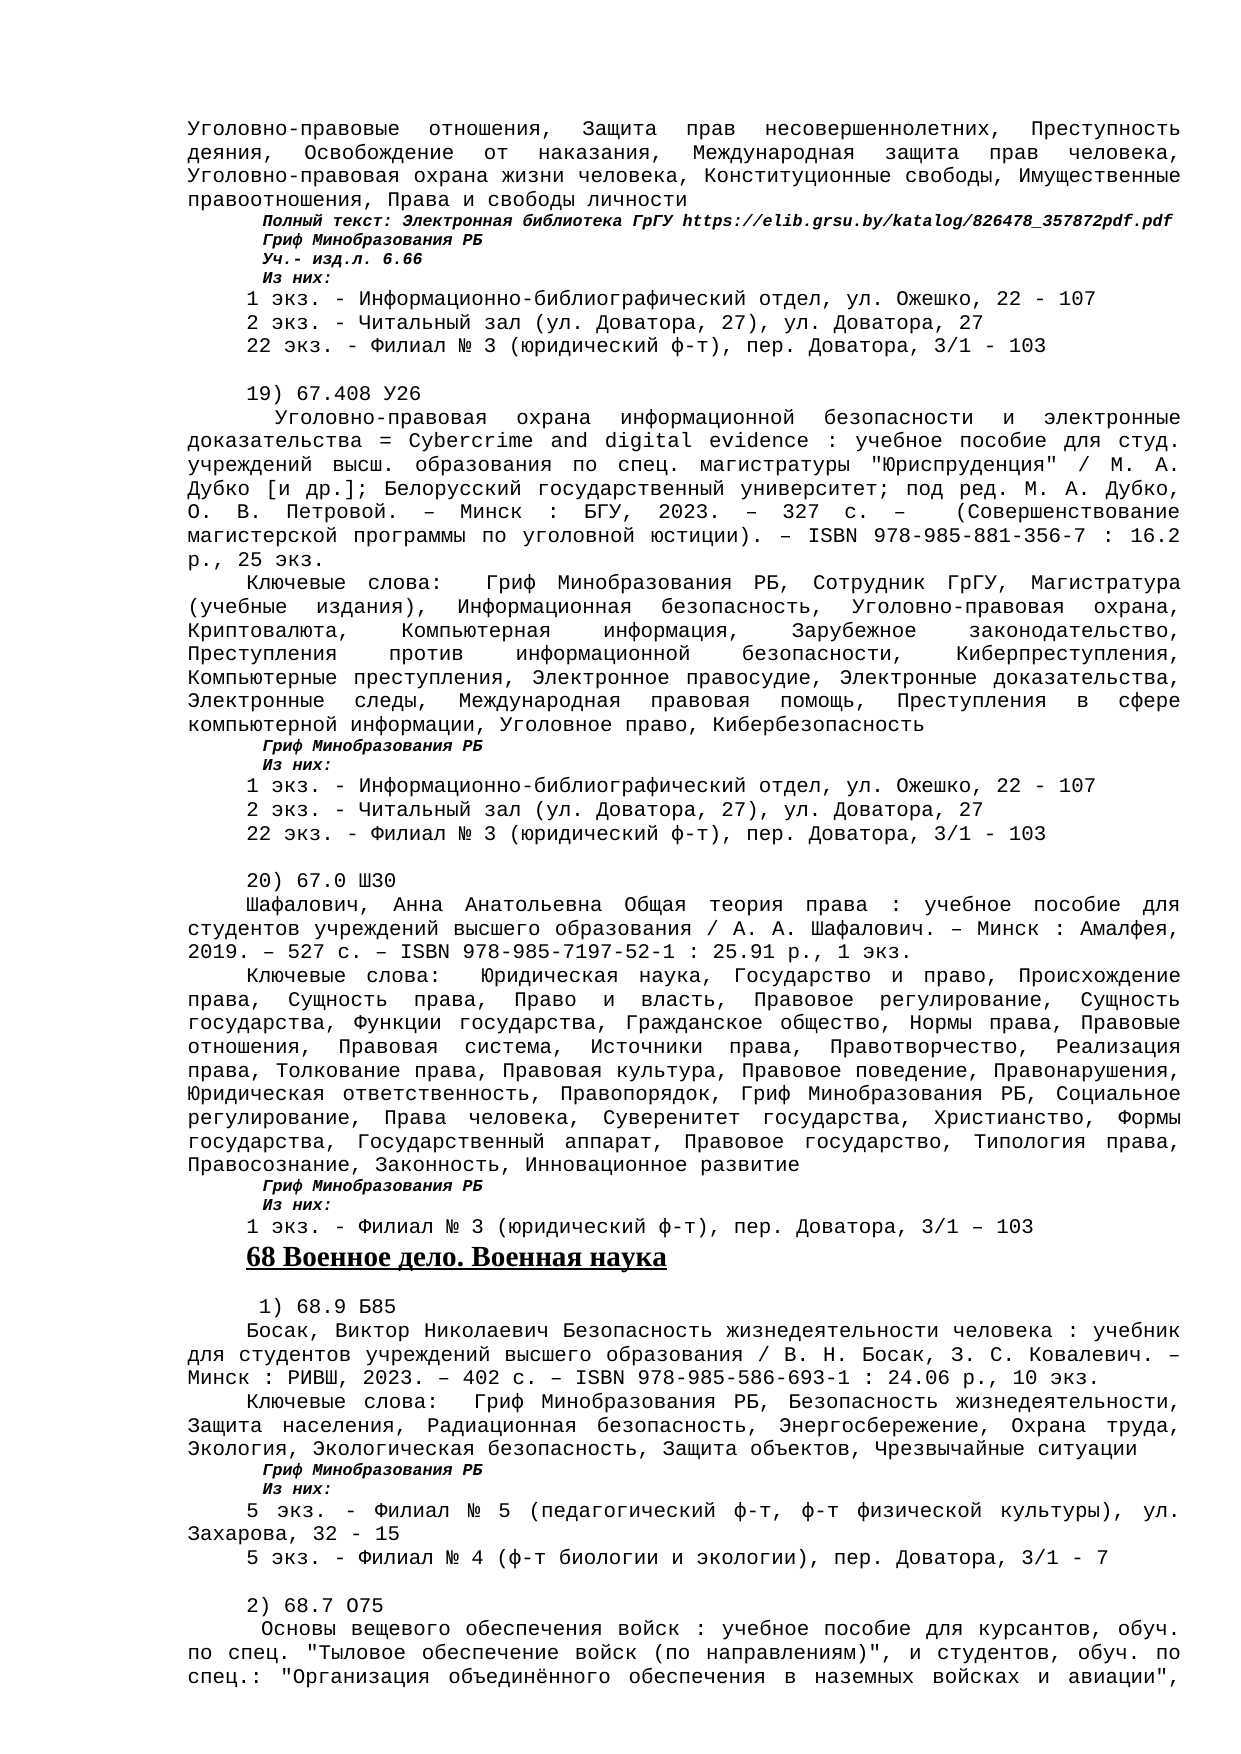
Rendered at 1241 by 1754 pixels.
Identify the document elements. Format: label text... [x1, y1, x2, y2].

text 1) 68.9 Б85 [187, 1296, 1181, 1320]
text Уч.- изд.л. 6.66 [187, 250, 1181, 269]
text Из них: [187, 1481, 1181, 1500]
text 22 экз. - Филиал № 3 (юридический ф-т), пер. Доватора, 3/1 - 103 [187, 335, 1181, 359]
text Из них: [187, 757, 1181, 776]
text 5 экз. - Филиал № 4 (ф-т биологии и экологии), пер. Доватора, 3/1 - 7 [187, 1547, 1181, 1571]
text Гриф Минобразования РБ [187, 1462, 1181, 1481]
text Гриф Минобразования РБ [187, 232, 1181, 250]
text 2 экз. - Читальный зал (ул. Доватора, 27), ул. Доватора, 27 [187, 312, 1181, 335]
text 2) 68.7 О75 [187, 1595, 1181, 1618]
text Из них: [187, 269, 1181, 288]
text Ключевые слова: Гриф Минобразования РБ, Сотрудник ГрГУ, Магистратура (учебные издания), Информационная безопасность, Уголовно-правовая охрана, Криптовалюта, Компьютерная информация, Зарубежное законодательство, Преступления против информационной безопасности, Киберпреступления, Компьютерные преступления, Электронное правосудие, Электронные доказательства, Электронные следы, Международная правовая помощь, Преступления в сфере компьютерной информации, Уголовное право, Кибербезопасность [187, 572, 1181, 738]
text 20) 67.0 Ш30 [187, 871, 1181, 894]
text Полный текст: Электронная библиотека ГрГУ https://elib.grsu.by/katalog/826478_357872pdf.pdf [187, 213, 1181, 232]
text 1 экз. - Филиал № 3 (юридический ф-т), пер. Доватора, 3/1 – 103 [187, 1216, 1181, 1239]
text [187, 118, 1181, 213]
text Ключевые слова: Гриф Минобразования РБ, Безопасность жизнедеятельности, Защита населения, Радиационная безопасность, Энергосбережение, Охрана труда, Экология, Экологическая безопасность, Защита объектов, Чрезвычайные ситуации [187, 1391, 1181, 1462]
text Гриф Минобразования РБ [187, 1178, 1181, 1197]
text Босак, Виктор Николаевич Безопасность жизнедеятельности человека : учебник для студентов учреждений высшего образования / В. Н. Босак, З. С. Ковалевич. – Минск : РИВШ, 2023. – 402 с. – ISBN 978-985-586-693-1 : 24.06 р., 10 экз. [187, 1320, 1181, 1391]
text 19) 67.408 У26 [187, 383, 1181, 407]
text 22 экз. - Филиал № 3 (юридический ф-т), пер. Доватора, 3/1 - 103 [187, 823, 1181, 846]
text 5 экз. - Филиал № 5 (педагогический ф-т, ф-т физической культуры), ул. Захарова, 32 - 15 [187, 1500, 1181, 1547]
text Ключевые слова: Юридическая наука, Государство и право, Происхождение права, Сущность права, Право и власть, Правовое регулирование, Сущность государства, Функции государства, Гражданское общество, Нормы права, Правовые отношения, Правовая система, Источники права, Правотворчество, Реализация права, Толкование права, Правовая культура, Правовое поведение, Правонарушения, Юридическая ответственность, Правопорядок, Гриф Минобразования РБ, Социальное регулирование, Права человека, Суверенитет государства, Христианство, Формы государства, Государственный аппарат, Правовое государство, Типология права, Правосознание, Законность, Инновационное развитие [187, 965, 1181, 1178]
text 68 Военное дело. Военная наука [246, 1239, 1181, 1273]
text 1 экз. - Информационно-библиографический отдел, ул. Ожешко, 22 - 107 [187, 776, 1181, 799]
text 2 экз. - Читальный зал (ул. Доватора, 27), ул. Доватора, 27 [187, 799, 1181, 823]
text Из них: [187, 1197, 1181, 1216]
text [187, 1618, 1181, 1689]
text Шафалович, Анна Анатольевна Общая теория права : учебное пособие для студентов учреждений высшего образования / А. А. Шафалович. – Минск : Амалфея, 2019. – 527 с. – ISBN 978-985-7197-52-1 : 25.91 р., 1 экз. [187, 894, 1181, 965]
text Гриф Минобразования РБ [187, 738, 1181, 757]
text 1 экз. - Информационно-библиографический отдел, ул. Ожешко, 22 - 107 [187, 288, 1181, 312]
text Уголовно-правовая охрана информационной безопасности и электронные доказательства = Cybercrime and digital evidence : учебное пособие для студ. учреждений высш. образования по спец. магистратуры "Юриспруденция" / М. А. Дубко [и др.]; Белорусский государственный университет; под ред. М. А. Дубко, О. В. Петровой. – Минск : БГУ, 2023. – 327 с. – (Совершенствование магистерской программы по уголовной юстиции). – ISBN 978-985-881-356-7 : 16.2 р., 25 экз. [187, 407, 1181, 572]
